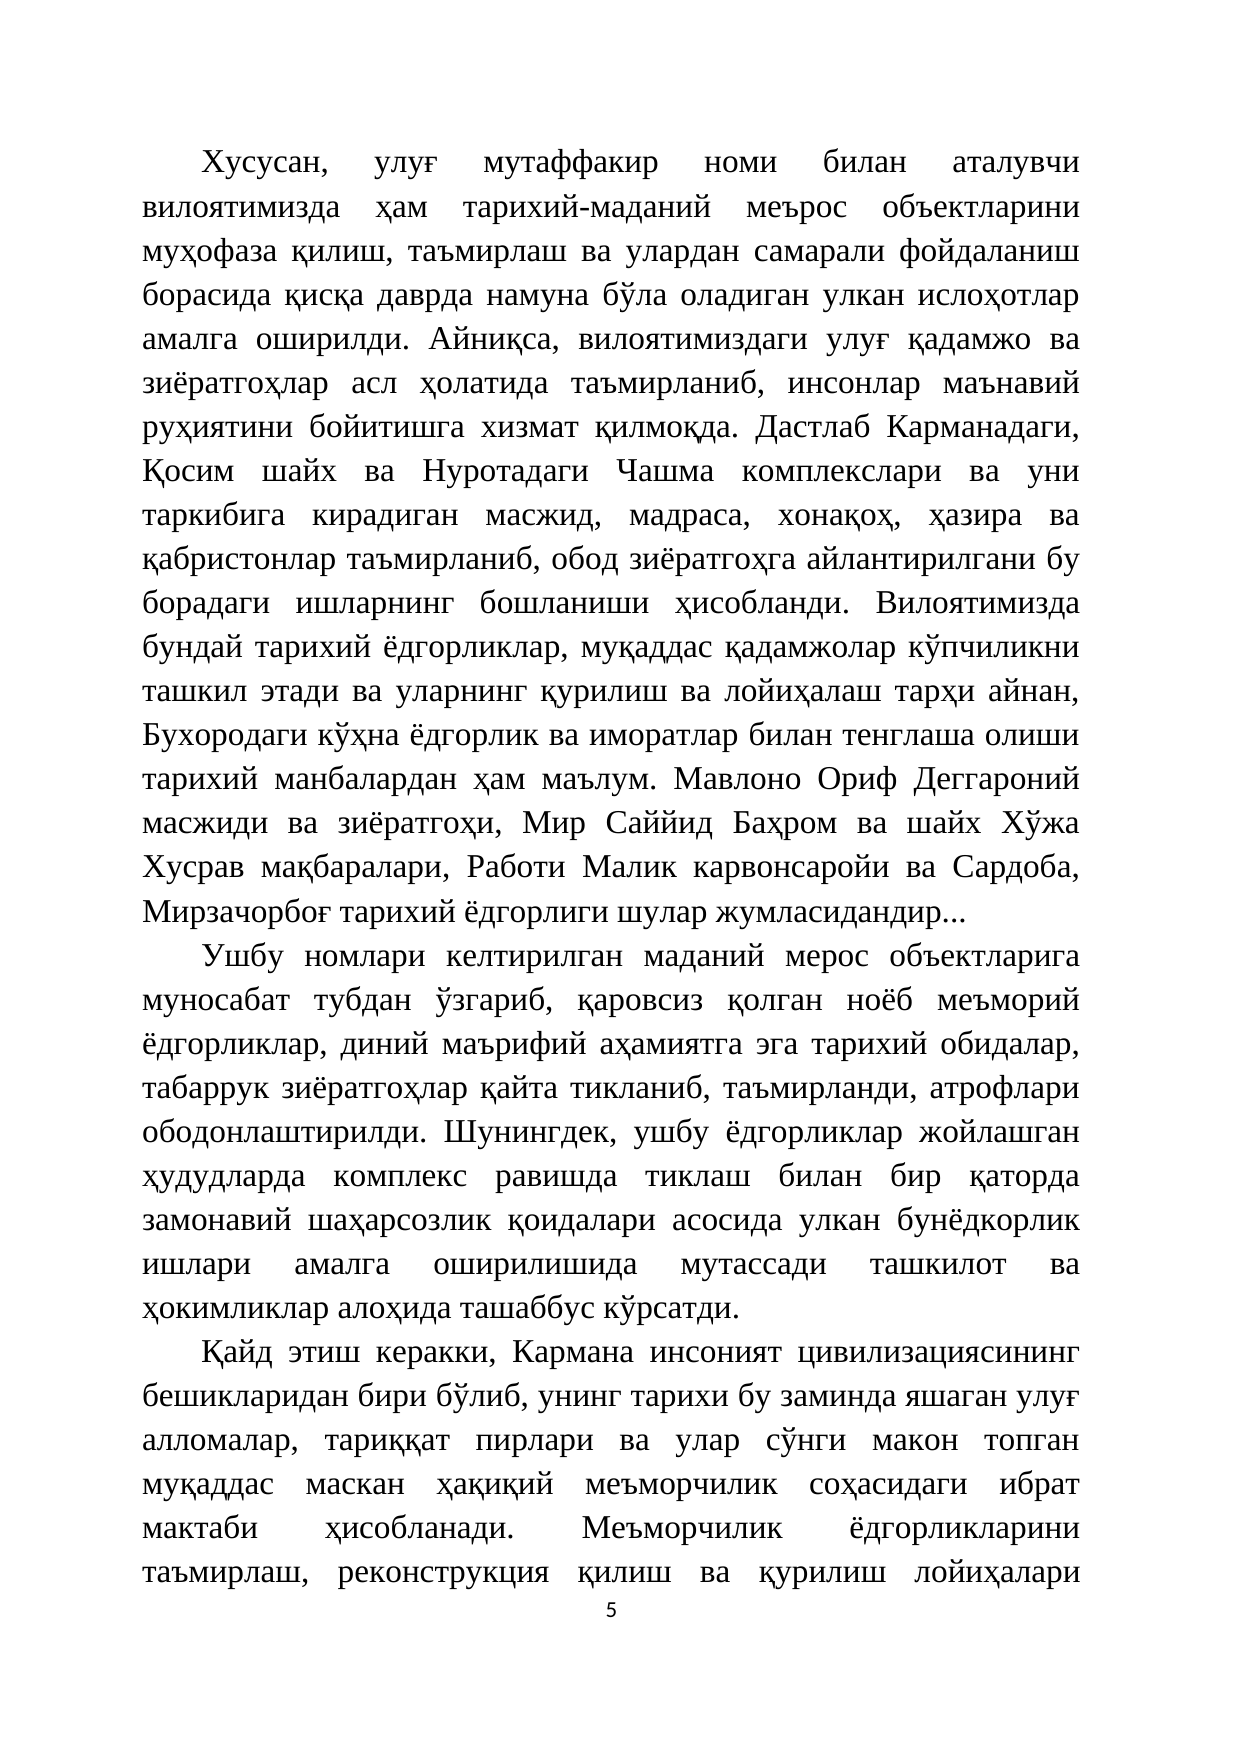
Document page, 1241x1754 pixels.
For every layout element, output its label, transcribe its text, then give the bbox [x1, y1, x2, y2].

text Ушбу номлари келтирилган маданий мерос объектларига муносабат тубдан ўзгариб, қаровсиз қолган ноёб меъморий ёдгорликлар, диний маърифий аҳамиятга эга тарихий обидалар, табаррук зиёратгоҳлар қайта тикланиб, таъмирланди, атрофлари ободонлаштирилди. Шунингдек, ушбу ёдгорликлар жойлашган ҳудудларда комплекс равишда тиклаш билан бир қаторда замонавий шаҳарсозлик қоидалари асосида улкан бунёдкорлик ишлари амалга оширилишида мутассади ташкилот ва ҳокимликлар алоҳида ташаббус кўрсатди. [142, 935, 1081, 1326]
text Хусусан, улуғ мутаффакир номи билан аталувчи вилоятимизда ҳам тарихий-маданий меърос объектларини муҳофаза қилиш, таъмирлаш ва улардан самарали фойдаланиш борасида қисқа даврда намуна бўла оладиган улкан ислоҳотлар амалга оширилди. Айниқса, вилоятимиздаги улуғ қадамжо ва зиёратгоҳлар асл ҳолатида таъмирланиб, инсонлар маънавий руҳиятини бойитишга хизмат қилмоқда. Дастлаб Карманадаги, Қосим шайх ва Нуротадаги Чашма комплекслари ва уни таркибига кирадиган масжид, мадраса, хонақоҳ, ҳазира ва қабристонлар таъмирланиб, обод зиёратгоҳга айлантирилгани бу борадаги ишларнинг бошланиши ҳисобланди. Вилоятимизда бундай тарихий ёдгорликлар, муқаддас қадамжолар кўпчиликни ташкил этади ва уларнинг қурилиш ва лойиҳалаш тарҳи айнан, Бухородаги кўҳна ёдгорлик ва иморатлар билан тенглаша олиши тарихий манбалардан ҳам маълум. Мавлоно Ориф Деггароний масжиди ва зиёратгоҳи, Мир Саййид Баҳром ва шайх Хўжа Хусрав мақбаралари, Работи Малик карвонсаройи ва Сардоба, Мирзачорбоғ тарихий ёдгорлиги шулар жумласидандир... [142, 142, 1081, 929]
